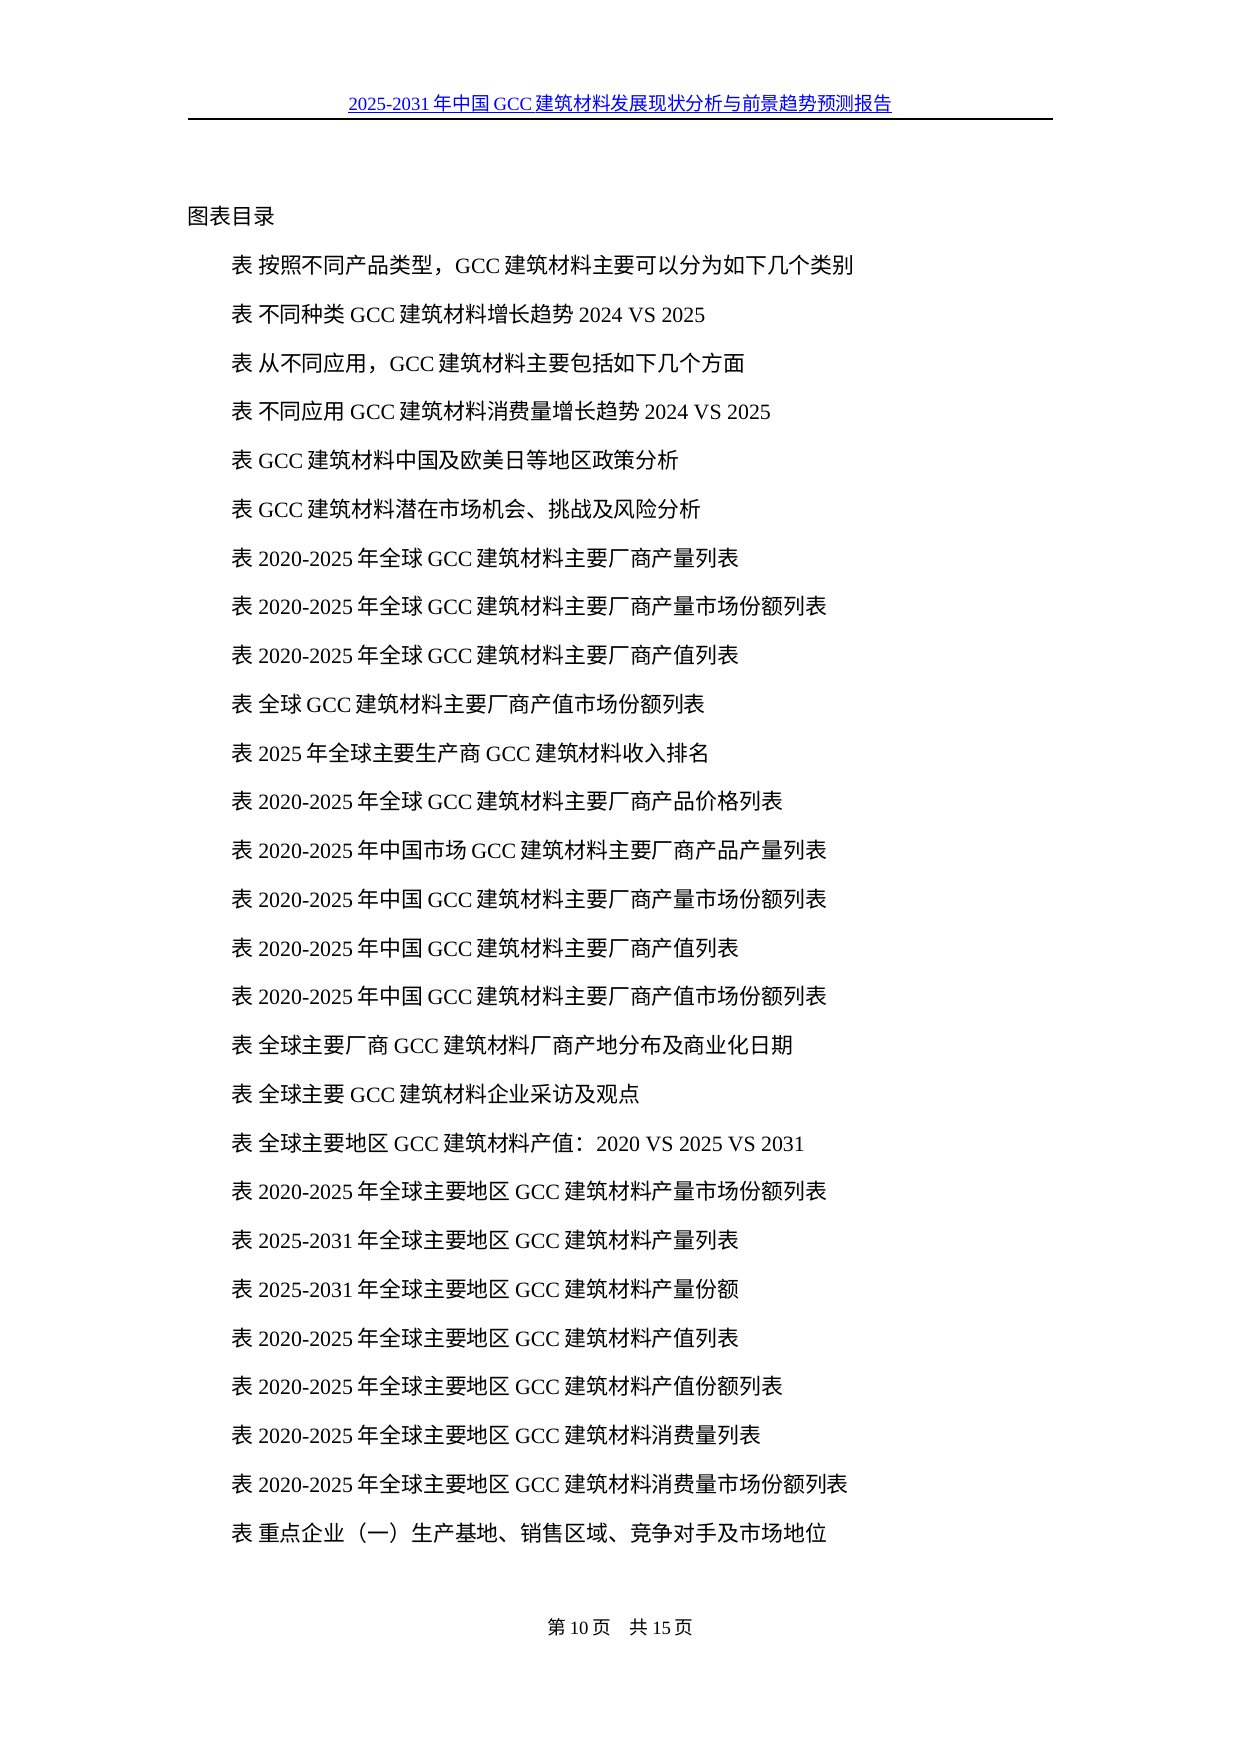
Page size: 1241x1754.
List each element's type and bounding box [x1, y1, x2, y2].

text [187, 150, 1053, 1548]
